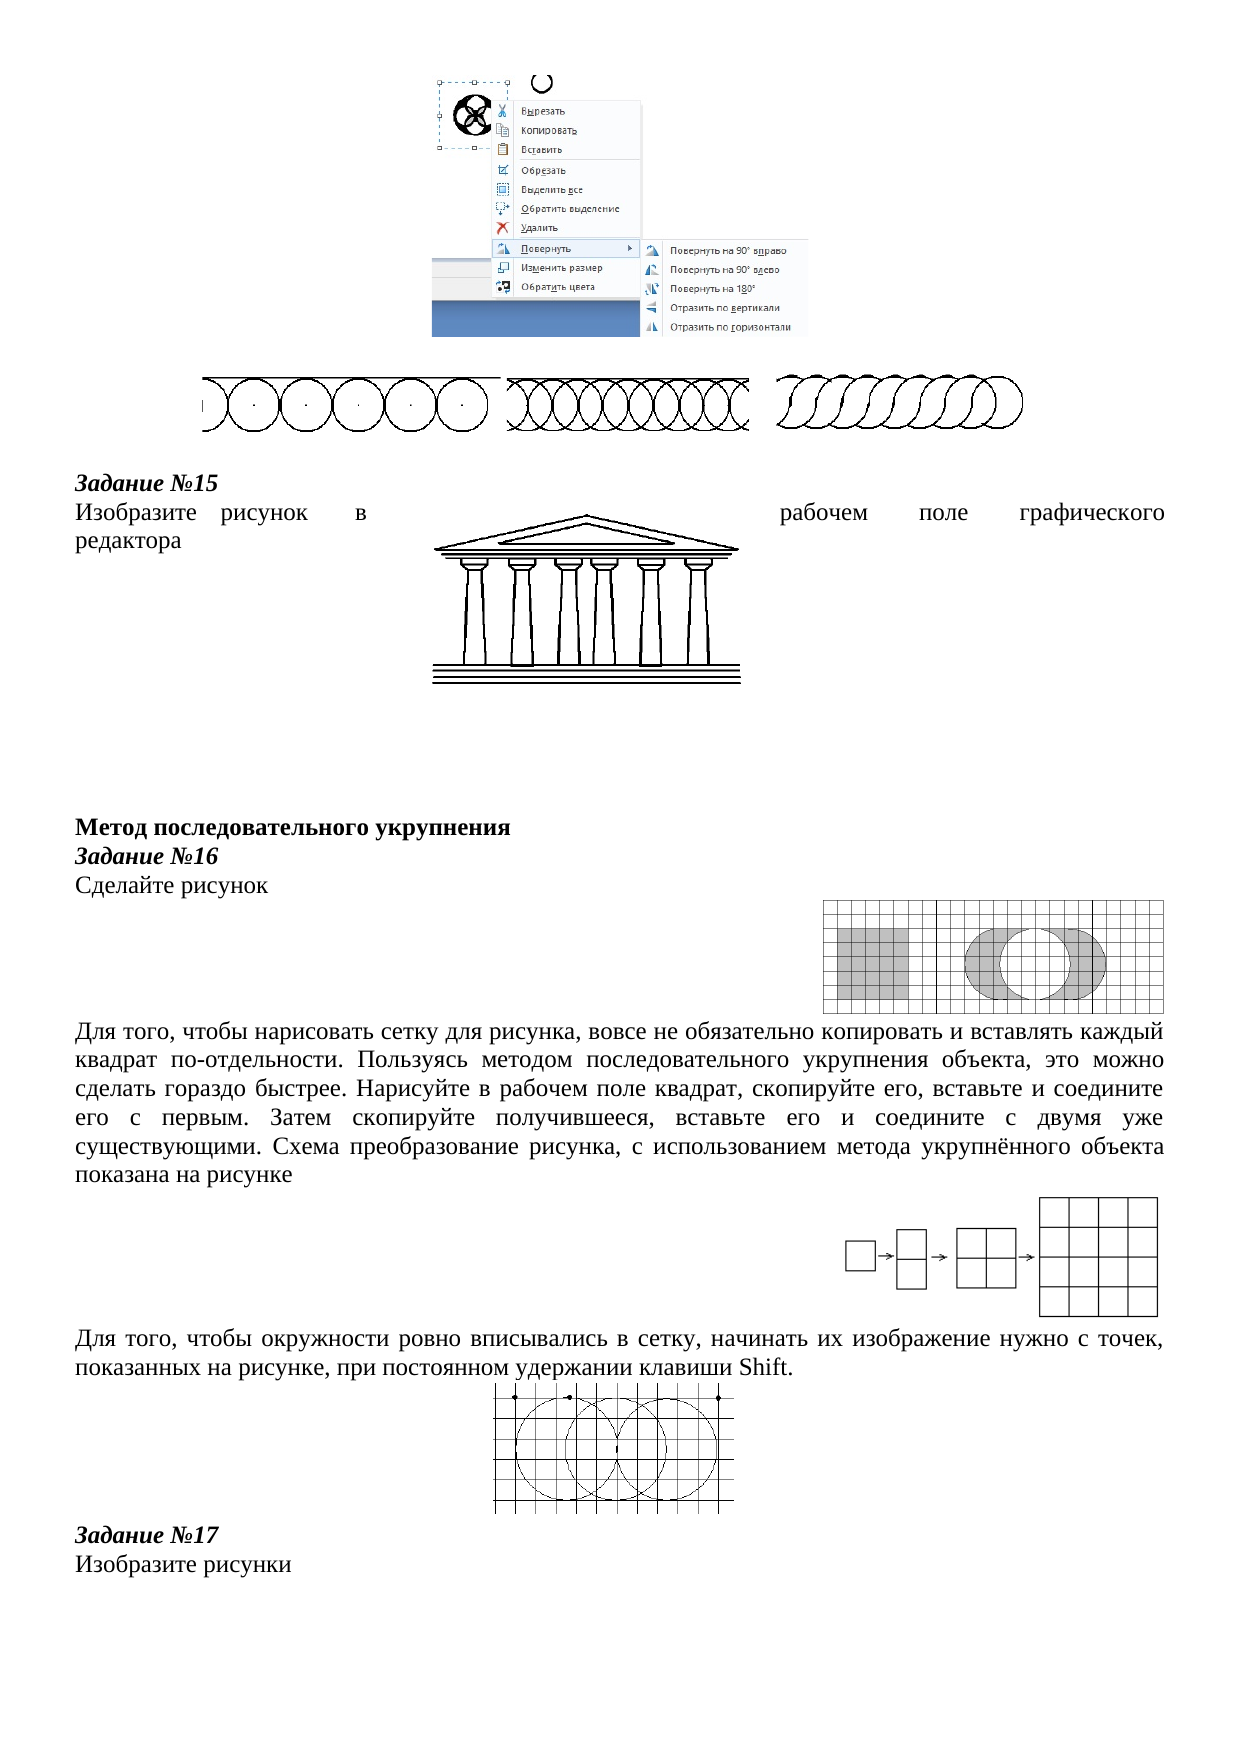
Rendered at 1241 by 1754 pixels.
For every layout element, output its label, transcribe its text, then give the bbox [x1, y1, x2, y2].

text Метод последовательного укрупнения [75, 812, 1165, 841]
picture [825, 1188, 1166, 1324]
text Изобразите рисунок в рабочем поле графического редактора [75, 497, 1165, 554]
picture [202, 368, 501, 435]
text Для того, чтобы окружности ровно вписывались в сетку, начинать их изображение нужно с точек, показанных на рисунке, при постоянном удержании клавиши Shift. [75, 1188, 1165, 1381]
picture [487, 1380, 738, 1520]
picture [821, 898, 1166, 1016]
text Сделайте рисунок [75, 870, 1165, 898]
text Задание №16 [75, 841, 1165, 870]
picture [506, 367, 749, 435]
picture [431, 75, 809, 337]
picture [385, 501, 761, 689]
text Задание №15 [75, 468, 1165, 497]
picture [755, 365, 1039, 435]
text Задание №17 [75, 1520, 1165, 1549]
text Изобразите рисунки [75, 1549, 1165, 1577]
text Для того, чтобы нарисовать сетку для рисунка, вовсе не обязательно копировать и вставлять каждый квадрат по-отдельности. Пользуясь методом последовательного укрупнения объекта, это можно сделать гораздо быстрее. Нарисуйте в рабочем поле квадрат, скопируйте его, вставьте и соедините его с первым. Затем скопируйте получившееся, вставьте его и соедините с двумя уже существующими. Схема преобразование рисунка, с использованием метода укрупнённого объекта показана на рисунке [75, 898, 1165, 1188]
